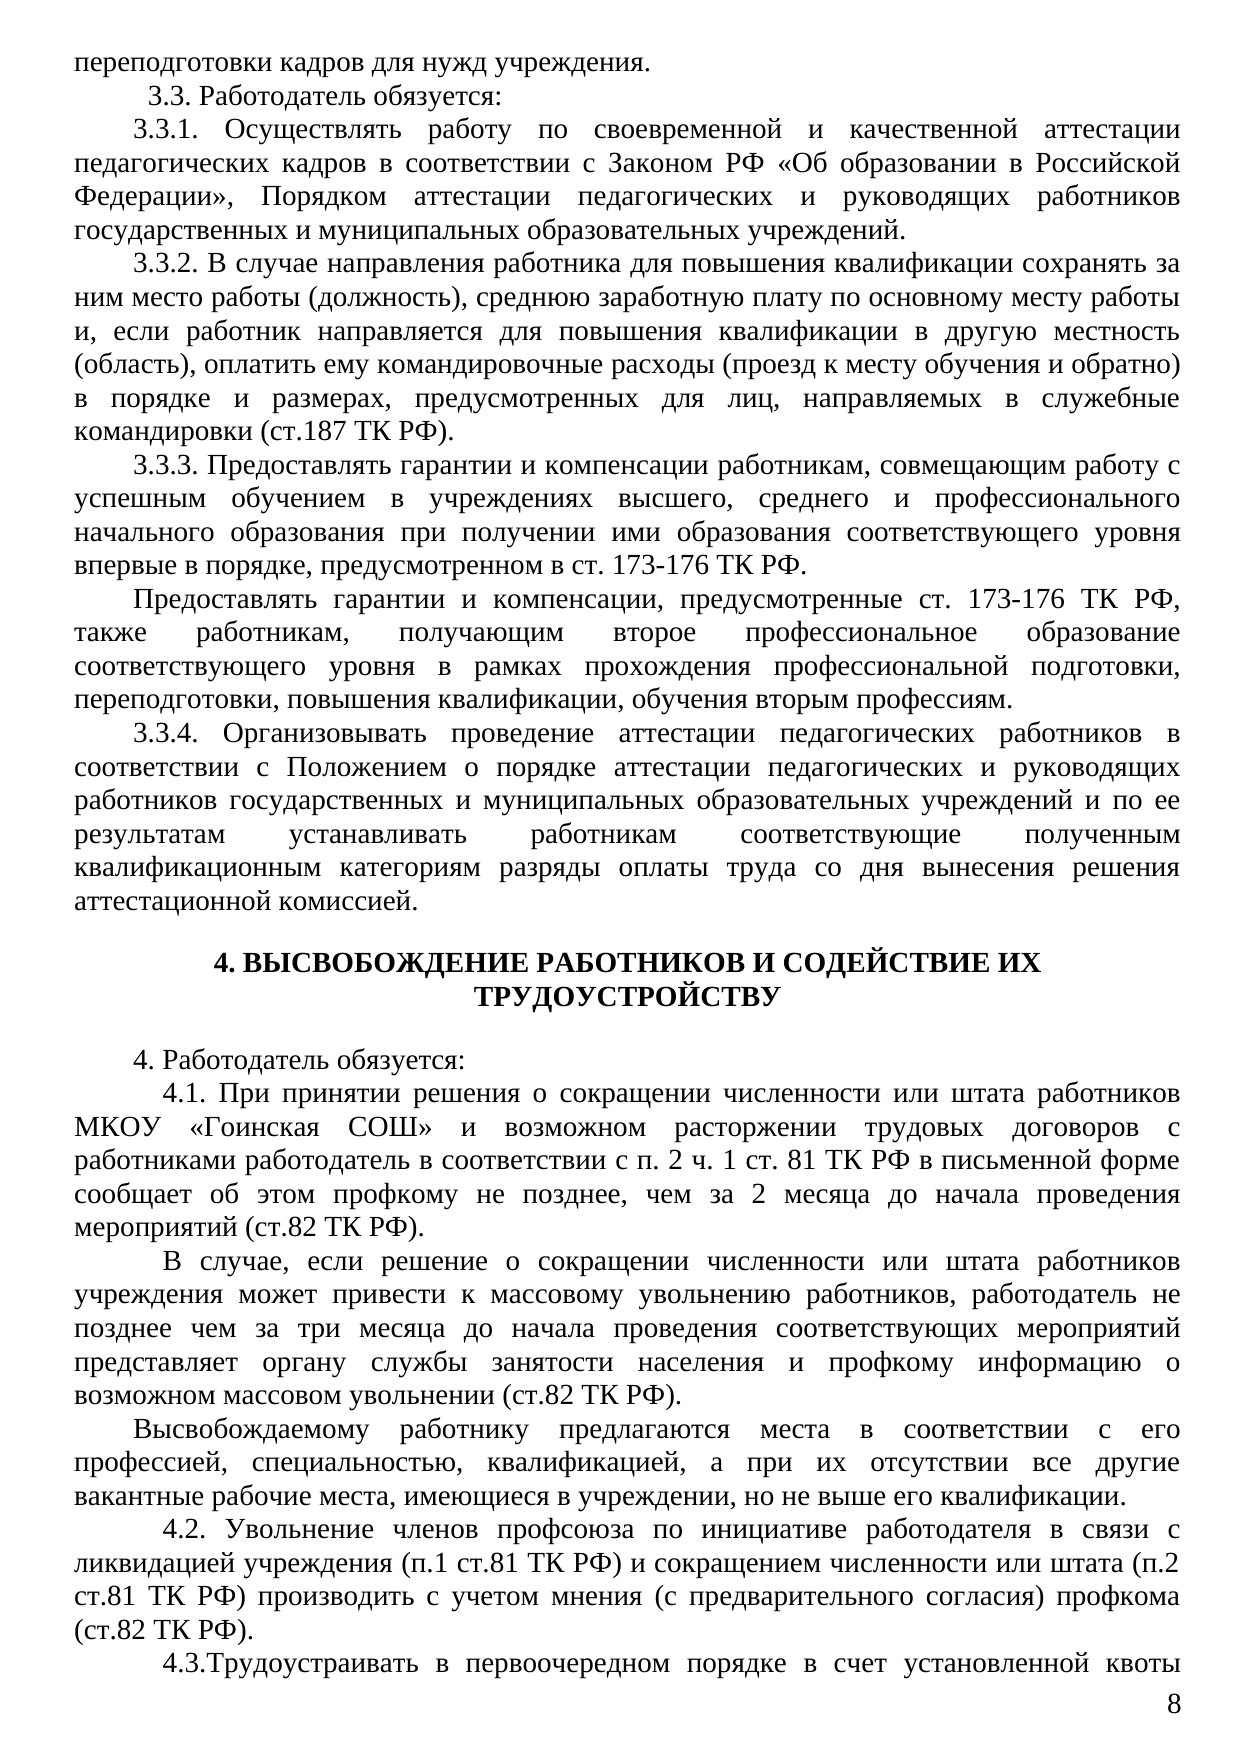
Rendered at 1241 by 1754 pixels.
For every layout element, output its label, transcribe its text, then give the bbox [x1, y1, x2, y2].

text 4.1. При принятии решения о сокращении численности или штата работников МКОУ «Гоинская СОШ» и возможном расторжении трудовых договоров с работниками работодатель в соответствии с п. 2 ч. 1 ст. 81 ТК РФ в письменной форме сообщает об этом профкому не позднее, чем за 2 месяца до начала проведения мероприятий (ст.82 ТК РФ). [74, 1075, 1181, 1243]
text 3.3.1. Осуществлять работу по своевременной и качественной аттестации педагогических кадров в соответствии с Законом РФ «Об образовании в Российской Федерации», Порядком аттестации педагогических и руководящих работников государственных и муниципальных образовательных учреждений. [74, 111, 1181, 246]
text 4. ВЫСВОБОЖДЕНИЕ РАБОТНИКОВ И СОДЕЙСТВИЕ ИХ ТРУДОУСТРОЙСТВУ [74, 946, 1181, 1013]
text 3.3.2. В случае направления работника для повышения квалификации сохранять за ним место работы (должность), среднюю заработную плату по основному месту работы и, если работник направляется для повышения квалификации в другую местность (область), оплатить ему командировочные расходы (проезд к месту обучения и обратно) в порядке и размерах, предусмотренных для лиц, направляемых в служебные командировки (ст.187 ТК РФ). [74, 246, 1181, 447]
text Предоставлять гарантии и компенсации, предусмотренные ст. 173-176 ТК РФ, также работникам, получающим второе профессиональное образование соответствующего уровня в рамках прохождения профессиональной подготовки, переподготовки, повышения квалификации, обучения вторым профессиям. [74, 581, 1181, 715]
text 3.3.4. Организовывать проведение аттестации педагогических работников в соответствии с Положением о порядке аттестации педагогических и руководящих работников государственных и муниципальных образовательных учреждений и по ее результатам устанавливать работникам соответствующие полученным квалификационным категориям разряды оплаты труда со дня вынесения решения аттестационной комиссией. [74, 715, 1181, 916]
text В случае, если решение о сокращении численности или штата работников учреждения может привести к массовому увольнению работников, работодатель не позднее чем за три месяца до начала проведения соответствующих мероприятий представляет органу службы занятости населения и профкому информацию о возможном массовом увольнении (ст.82 ТК РФ). [74, 1243, 1181, 1411]
text 3.3.3. Предоставлять гарантии и компенсации работникам, совмещающим работу с успешным обучением в учреждениях высшего, среднего и профессионального начального образования при получении ими образования соответствующего уровня впервые в порядке, предусмотренном в ст. 173-176 ТК РФ. [74, 447, 1181, 581]
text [74, 1646, 1181, 1679]
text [74, 44, 1181, 78]
text 4.2. Увольнение членов профсоюза по инициативе работодателя в связи с ликвидацией учреждения (п.1 ст.81 ТК РФ) и сокращением численности или штата (п.2 ст.81 ТК РФ) производить с учетом мнения (с предварительного согласия) профкома (ст.82 ТК РФ). [74, 1511, 1181, 1646]
text 4. Работодатель обязуется: [74, 1042, 1181, 1075]
text Высвобождаемому работнику предлагаются места в соответствии с его профессией, специальностью, квалификацией, а при их отсутствии все другие вакантные рабочие места, имеющиеся в учреждении, но не выше его квалификации. [74, 1411, 1181, 1511]
text 3.3. Работодатель обязуется: [74, 78, 1181, 111]
